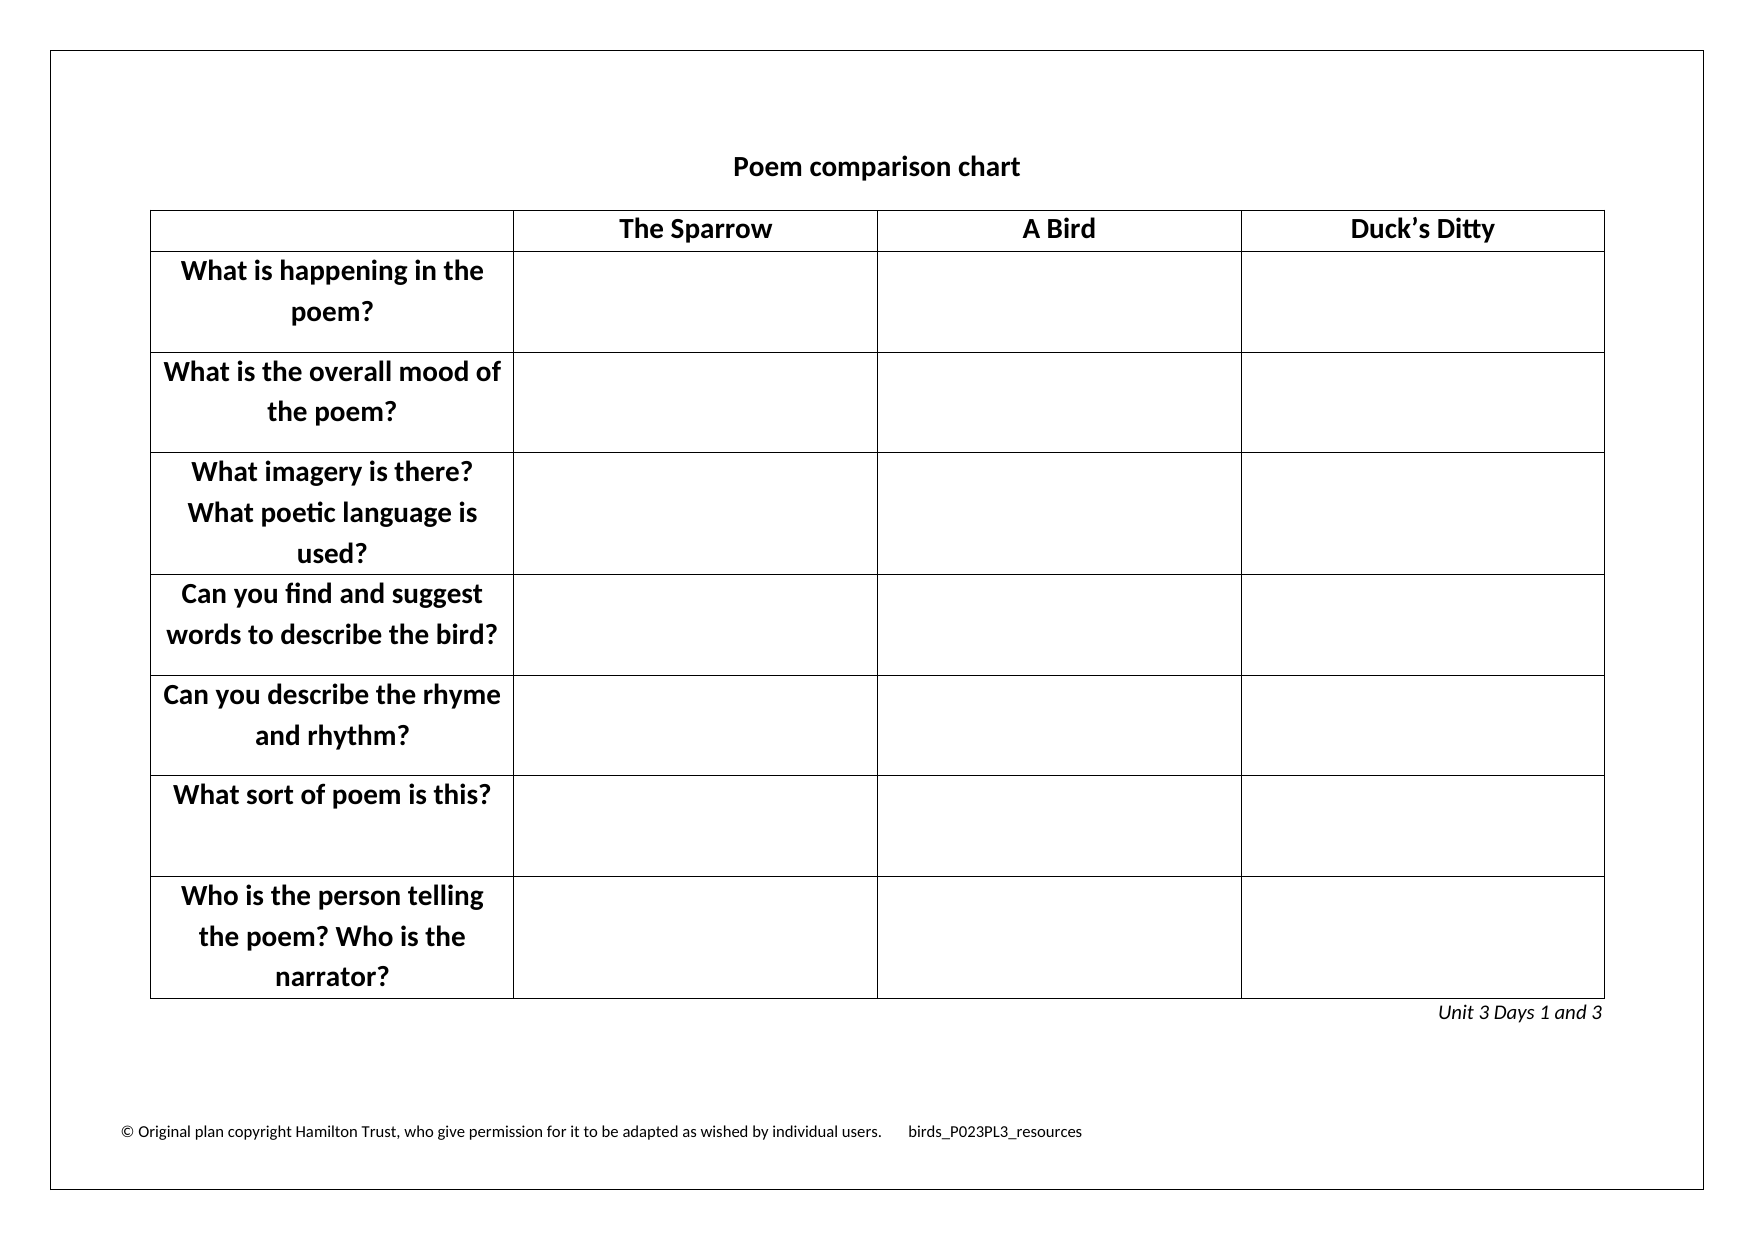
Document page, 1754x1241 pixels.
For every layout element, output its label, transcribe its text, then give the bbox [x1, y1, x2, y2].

table_cell What is happening in the poem? [151, 252, 513, 352]
table_cell [1242, 877, 1604, 998]
table_cell [878, 252, 1241, 352]
table_cell [1242, 252, 1604, 352]
text Poem comparison chart [150, 148, 1604, 183]
table_cell [514, 575, 877, 675]
table_header [151, 211, 513, 251]
table_cell [878, 676, 1241, 775]
table_cell [514, 353, 877, 452]
table_cell [1242, 453, 1604, 574]
table_cell What is the overall mood of the poem? [151, 353, 513, 452]
table_cell [514, 676, 877, 775]
table_cell [878, 575, 1241, 675]
table_cell [514, 252, 877, 352]
table_cell Who is the person telling the poem? Who is the narrator? [151, 877, 513, 998]
table_cell [514, 877, 877, 998]
table_cell Can you find and suggest words to describe the bird? [151, 575, 513, 675]
table_cell Can you describe the rhyme and rhythm? [151, 676, 513, 775]
table_cell [878, 453, 1241, 574]
table_header A Bird [878, 211, 1241, 251]
table_cell What imagery is there? What poetic language is used? [151, 453, 513, 574]
table_header The Sparrow [514, 211, 877, 251]
table_cell [1242, 776, 1604, 876]
table_header Duck’s Ditty [1242, 211, 1604, 251]
table_cell [1242, 575, 1604, 675]
table_cell What sort of poem is this? [151, 776, 513, 876]
text Unit 3 Days 1 and 3 [150, 999, 1604, 1024]
table_cell [1242, 353, 1604, 452]
table_cell [878, 877, 1241, 998]
table_cell [1242, 676, 1604, 775]
table_cell [514, 453, 877, 574]
table_cell [514, 776, 877, 876]
table_cell [878, 776, 1241, 876]
table_cell [878, 353, 1241, 452]
